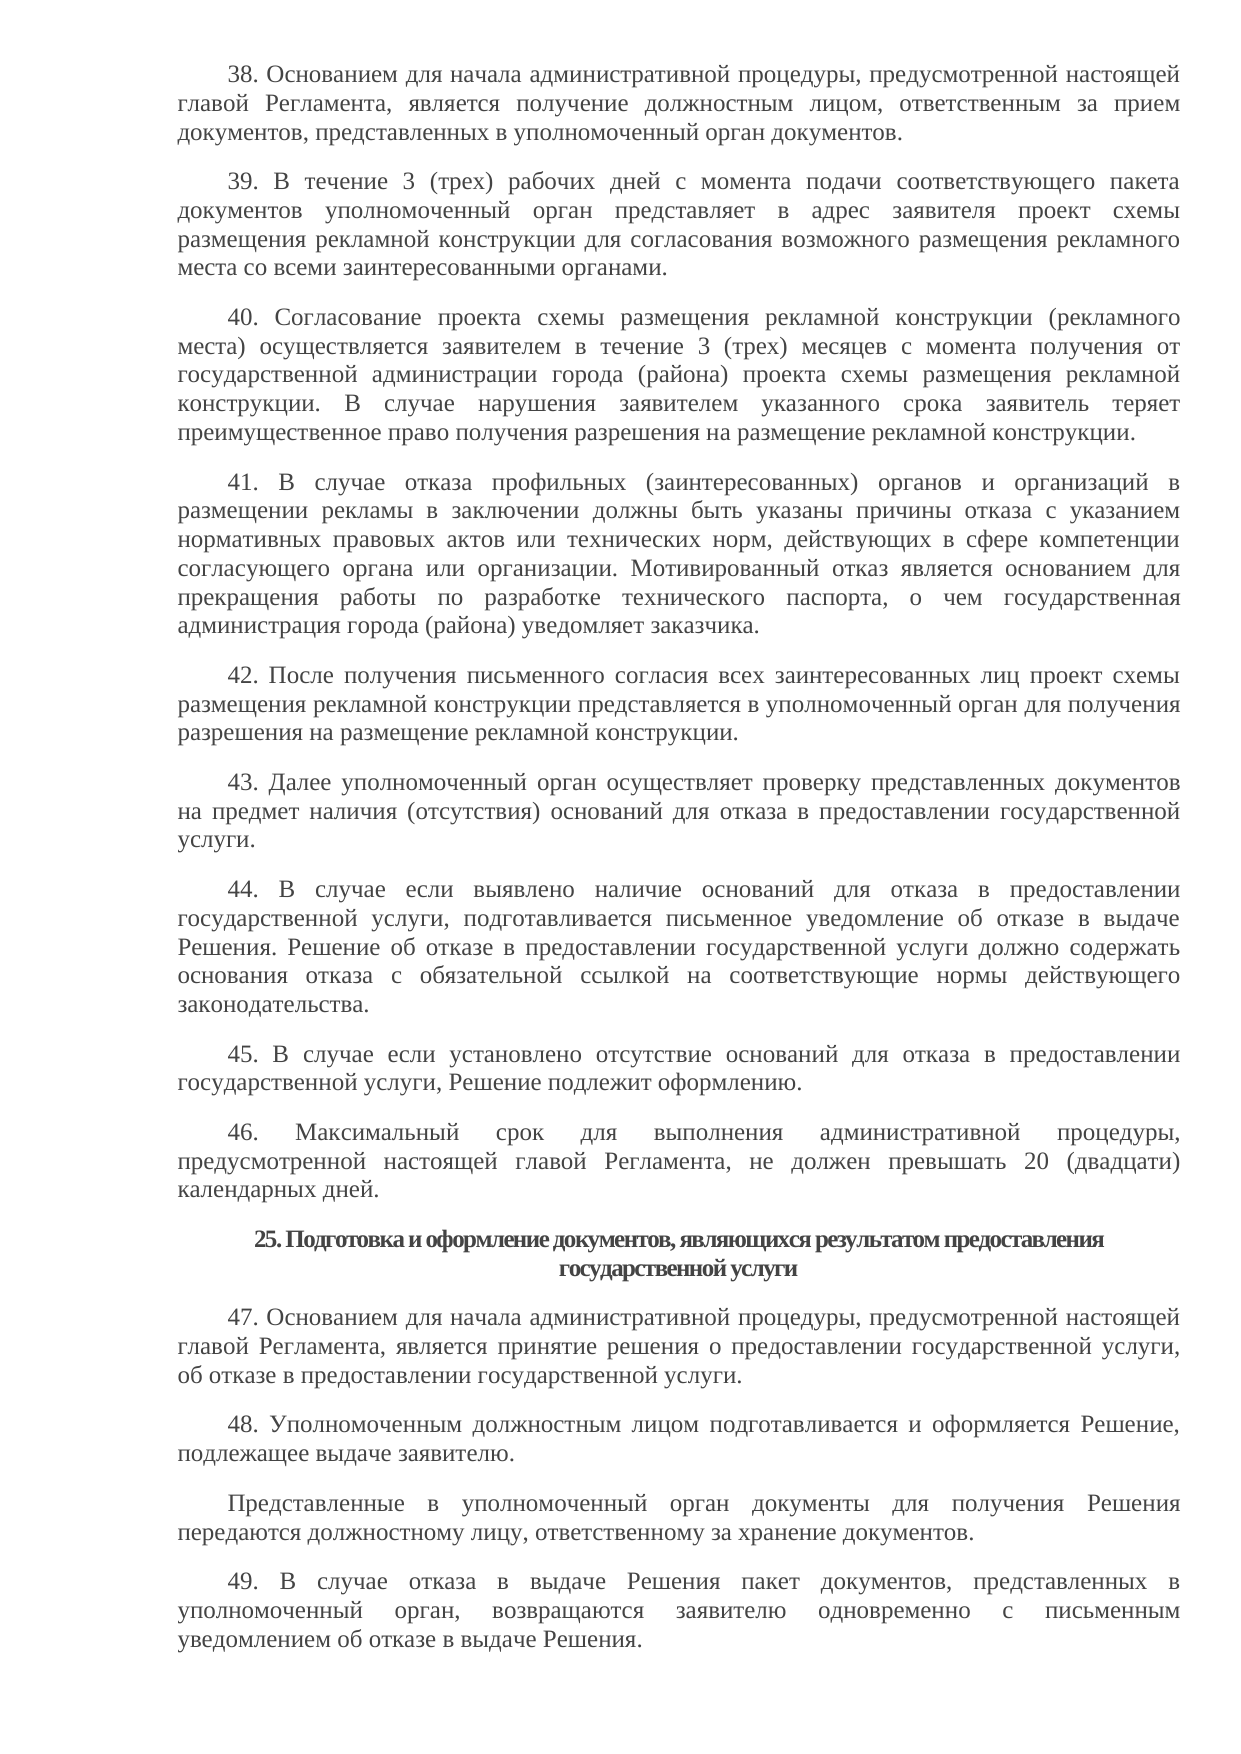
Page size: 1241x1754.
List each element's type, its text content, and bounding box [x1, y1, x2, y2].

text 39. В течение 3 (трех) рабочих дней с момента подачи соответствующего пакета документов уполномоченный орган представляет в адрес заявителя проект схемы размещения рекламной конструкции для согласования возможного размещения рекламного места со всеми заинтересованными органами. [177, 166, 1181, 281]
text 41. В случае отказа профильных (заинтересованных) органов и организаций в размещении рекламы в заключении должны быть указаны причины отказа с указанием нормативных правовых актов или технических норм, действующих в сфере компетенции согласующего органа или организации. Мотивированный отказ является основанием для прекращения работы по разработке технического паспорта, о чем государственная администрация города (района) уведомляет заказчика. [177, 467, 1181, 639]
text 45. В случае если установлено отсутствие оснований для отказа в предоставлении государственной услуги, Решение подлежит оформлению. [177, 1039, 1181, 1096]
text 47. Основанием для начала административной процедуры, предусмотренной настоящей главой Регламента, является принятие решения о предоставлении государственной услуги, об отказе в предоставлении государственной услуги. [177, 1302, 1181, 1389]
text 38. Основанием для начала административной процедуры, предусмотренной настоящей главой Регламента, является получение должностным лицом, ответственным за прием документов, представленных в уполномоченный орган документов. [177, 59, 1181, 145]
text 40. Согласование проекта схемы размещения рекламной конструкции (рекламного места) осуществляется заявителем в течение 3 (трех) месяцев с момента получения от государственной администрации города (района) проекта схемы размещения рекламной конструкции. В случае нарушения заявителем указанного срока заявитель теряет преимущественное право получения разрешения на размещение рекламной конструкции. [177, 302, 1181, 446]
text 48. Уполномоченным должностным лицом подготавливается и оформляется Решение, подлежащее выдаче заявителю. [177, 1409, 1181, 1467]
text 43. Далее уполномоченный орган осуществляет проверку представленных документов на предмет наличия (отсутствия) оснований для отказа в предоставлении государственной услуги. [177, 767, 1181, 853]
text 44. В случае если выявлено наличие оснований для отказа в предоставлении государственной услуги, подготавливается письменное уведомление об отказе в выдаче Решения. Решение об отказе в предоставлении государственной услуги должно содержать основания отказа с обязательной ссылкой на соответствующие нормы действующего законодательства. [177, 874, 1181, 1018]
text 46. Максимальный срок для выполнения административной процедуры, предусмотренной настоящей главой Регламента, не должен превышать 20 (двадцати) календарных дней. [177, 1117, 1181, 1203]
text Представленные в уполномоченный орган документы для получения Решения передаются должностному лицу, ответственному за хранение документов. [177, 1488, 1181, 1545]
text 25. Подготовка и оформление документов, являющихся результатом предоставления государственной услуги [177, 1224, 1181, 1282]
text 42. После получения письменного согласия всех заинтересованных лиц проект схемы размещения рекламной конструкции представляется в уполномоченный орган для получения разрешения на размещение рекламной конструкции. [177, 660, 1181, 746]
text 49. В случае отказа в выдаче Решения пакет документов, представленных в уполномоченный орган, возвращаются заявителю одновременно с письменным уведомлением об отказе в выдаче Решения. [177, 1566, 1181, 1652]
